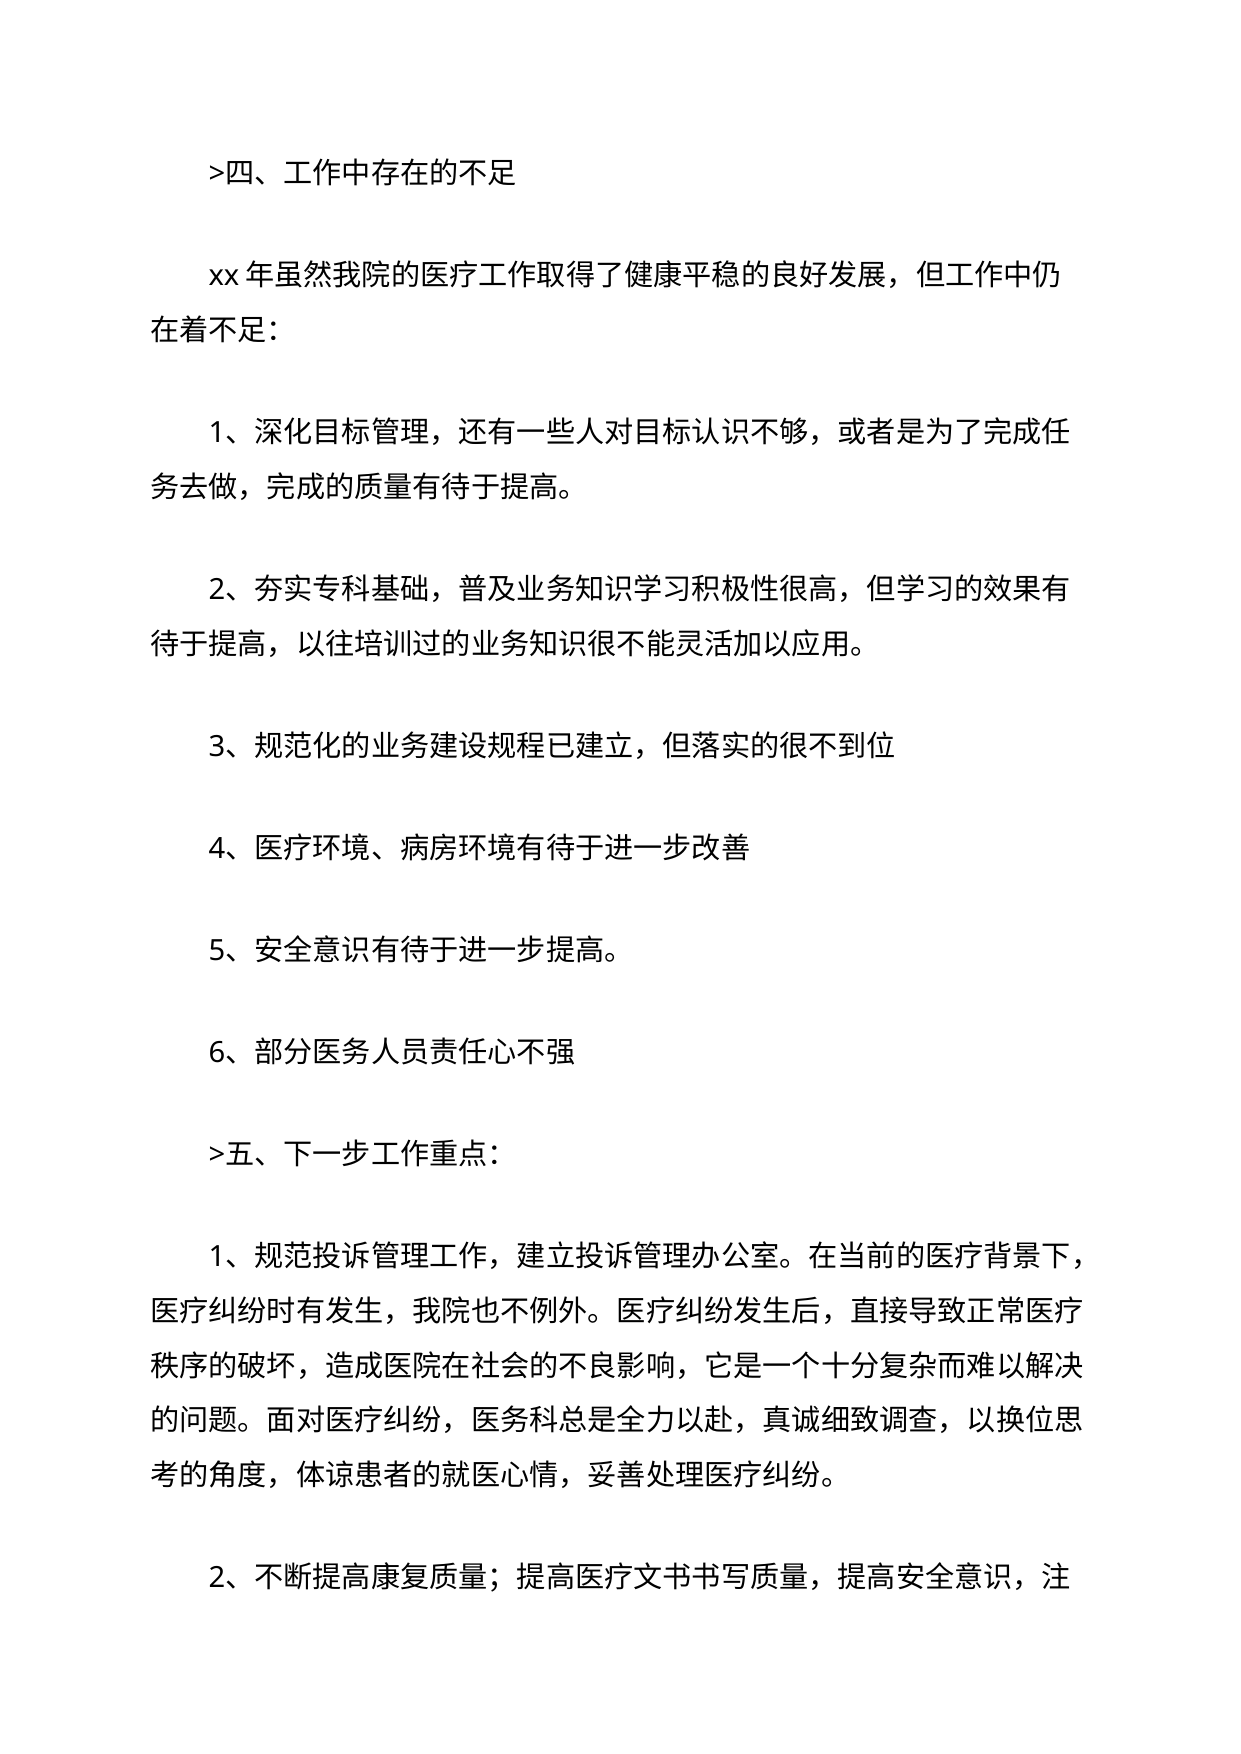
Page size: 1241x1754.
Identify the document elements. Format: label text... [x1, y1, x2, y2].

text 6、部分医务人员责任心不强 [150, 1028, 1090, 1071]
text 1、深化目标管理，还有一些人对目标认识不够，或者是为了完成任务去做，完成的质量有待于提高。 [150, 409, 1090, 506]
text >五、下一步工作重点： [150, 1130, 1090, 1173]
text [150, 1554, 1090, 1596]
text 3、规范化的业务建设规程已建立，但落实的很不到位 [150, 722, 1090, 765]
text 5、安全意识有待于进一步提高。 [150, 926, 1090, 969]
text 1、规范投诉管理工作，建立投诉管理办公室。在当前的医疗背景下，医疗纠纷时有发生，我院也不例外。医疗纠纷发生后，直接导致正常医疗秩序的破坏，造成医院在社会的不良影响，它是一个十分复杂而难以解决的问题。面对医疗纠纷，医务科总是全力以赴，真诚细致调查，以换位思考的角度，体谅患者的就医心情，妥善处理医疗纠纷。 [150, 1232, 1090, 1494]
text >四、工作中存在的不足 [150, 150, 1090, 192]
text xx年虽然我院的医疗工作取得了健康平稳的良好发展，但工作中仍在着不足： [150, 252, 1090, 349]
text 2、夯实专科基础，普及业务知识学习积极性很高，但学习的效果有待于提高，以往培训过的业务知识很不能灵活加以应用。 [150, 566, 1090, 663]
text 4、医疗环境、病房环境有待于进一步改善 [150, 824, 1090, 867]
